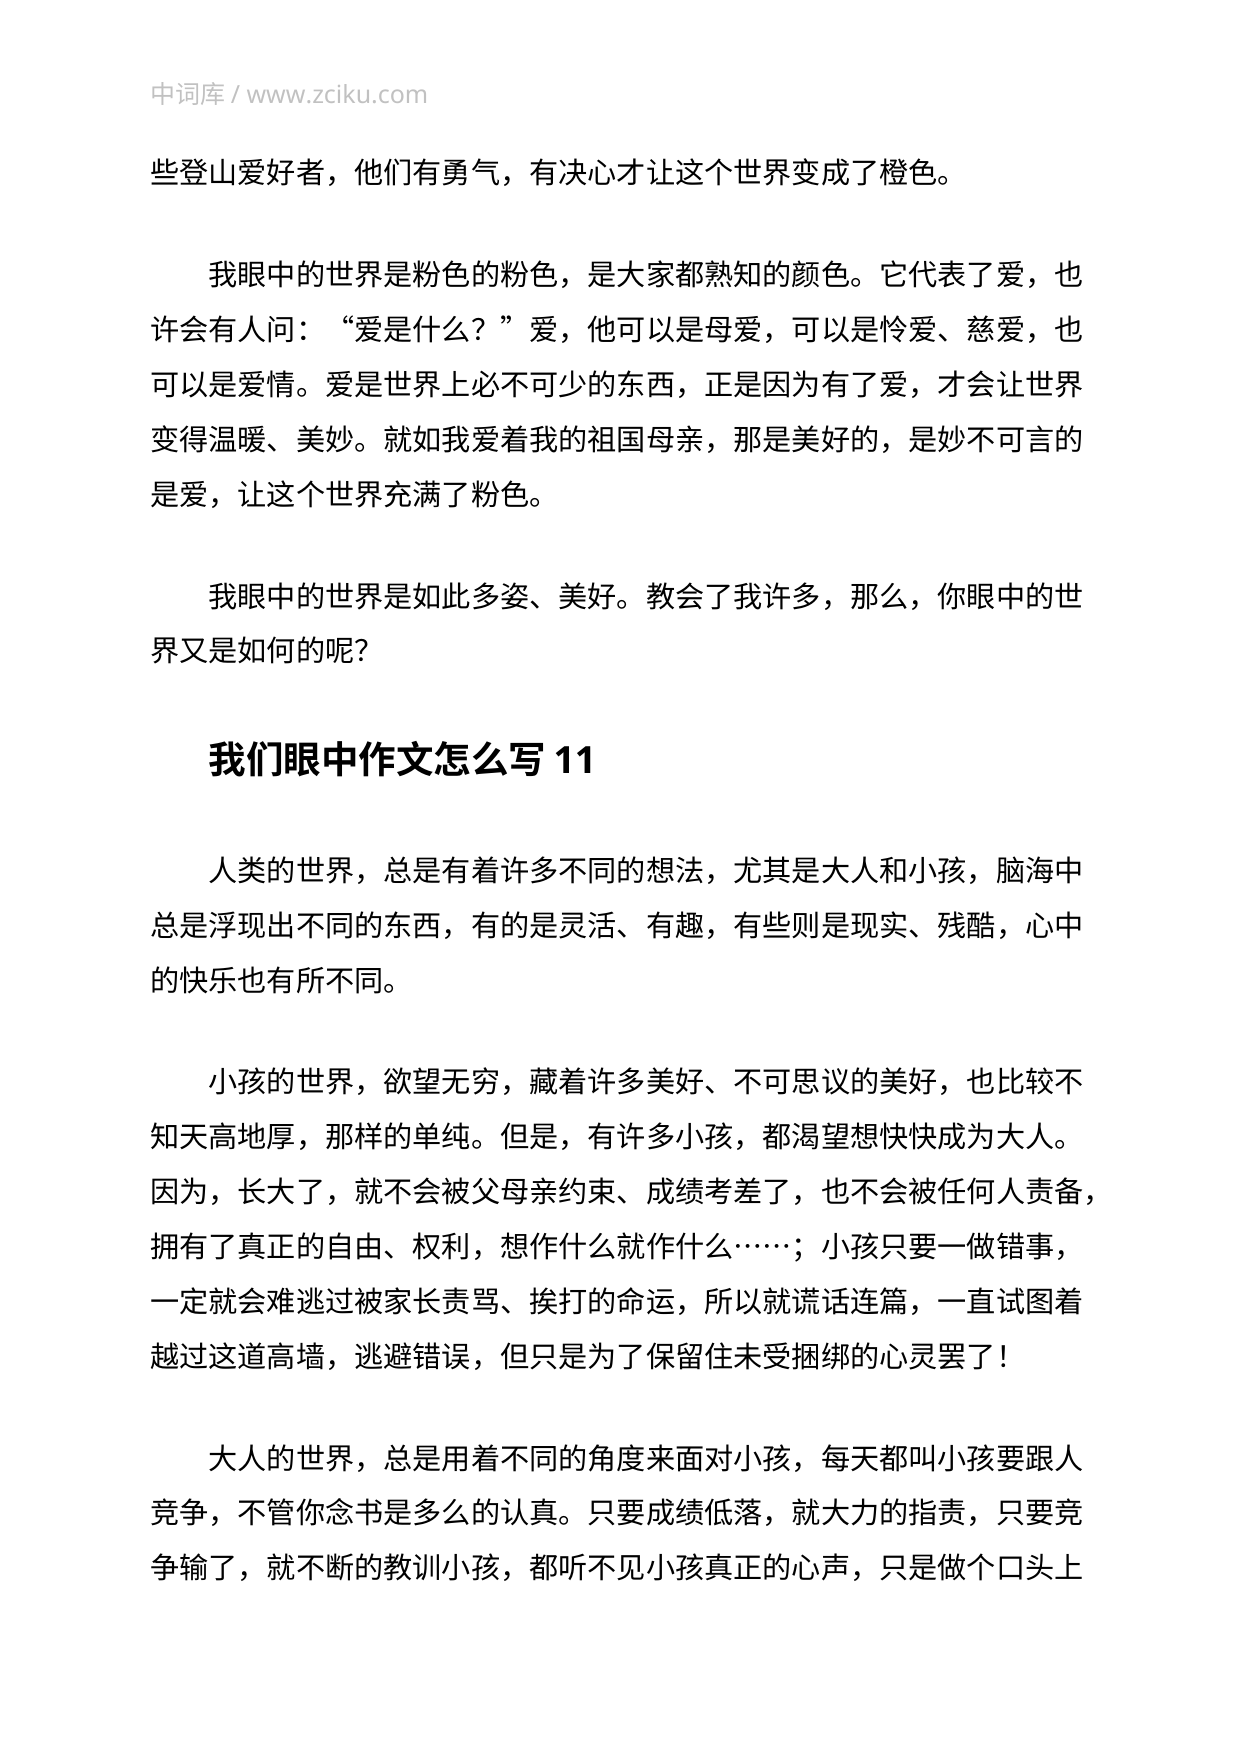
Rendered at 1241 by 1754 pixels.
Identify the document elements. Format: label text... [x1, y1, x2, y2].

text 我眼中的世界是如此多姿、美好。教会了我许多，那么，你眼中的世界又是如何的呢？ [150, 573, 1090, 670]
text 我眼中的世界是粉色的粉色，是大家都熟知的颜色。它代表了爱，也许会有人问：“爱是什么？”爱，他可以是母爱，可以是怜爱、慈爱，也可以是爱情。爱是世界上必不可少的东西，正是因为有了爱，才会让世界变得温暖、美妙。就如我爱着我的祖国母亲，那是美好的，是妙不可言的是爱，让这个世界充满了粉色。 [150, 252, 1090, 514]
text 我们眼中作文怎么写11 [150, 730, 1090, 784]
text 人类的世界，总是有着许多不同的想法，尤其是大人和小孩，脑海中总是浮现出不同的东西，有的是灵活、有趣，有些则是现实、残酷，心中的快乐也有所不同。 [150, 847, 1090, 999]
text 小孩的世界，欲望无穷，藏着许多美好、不可思议的美好，也比较不知天高地厚，那样的单纯。但是，有许多小孩，都渴望想快快成为大人。因为，长大了，就不会被父母亲约束、成绩考差了，也不会被任何人责备，拥有了真正的自由、权利，想作什么就作什么……；小孩只要一做错事，一定就会难逃过被家长责骂、挨打的命运，所以就谎话连篇，一直试图着越过这道高墙，逃避错误，但只是为了保留住未受捆绑的心灵罢了！ [150, 1059, 1090, 1376]
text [150, 1435, 1090, 1587]
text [150, 150, 1090, 192]
